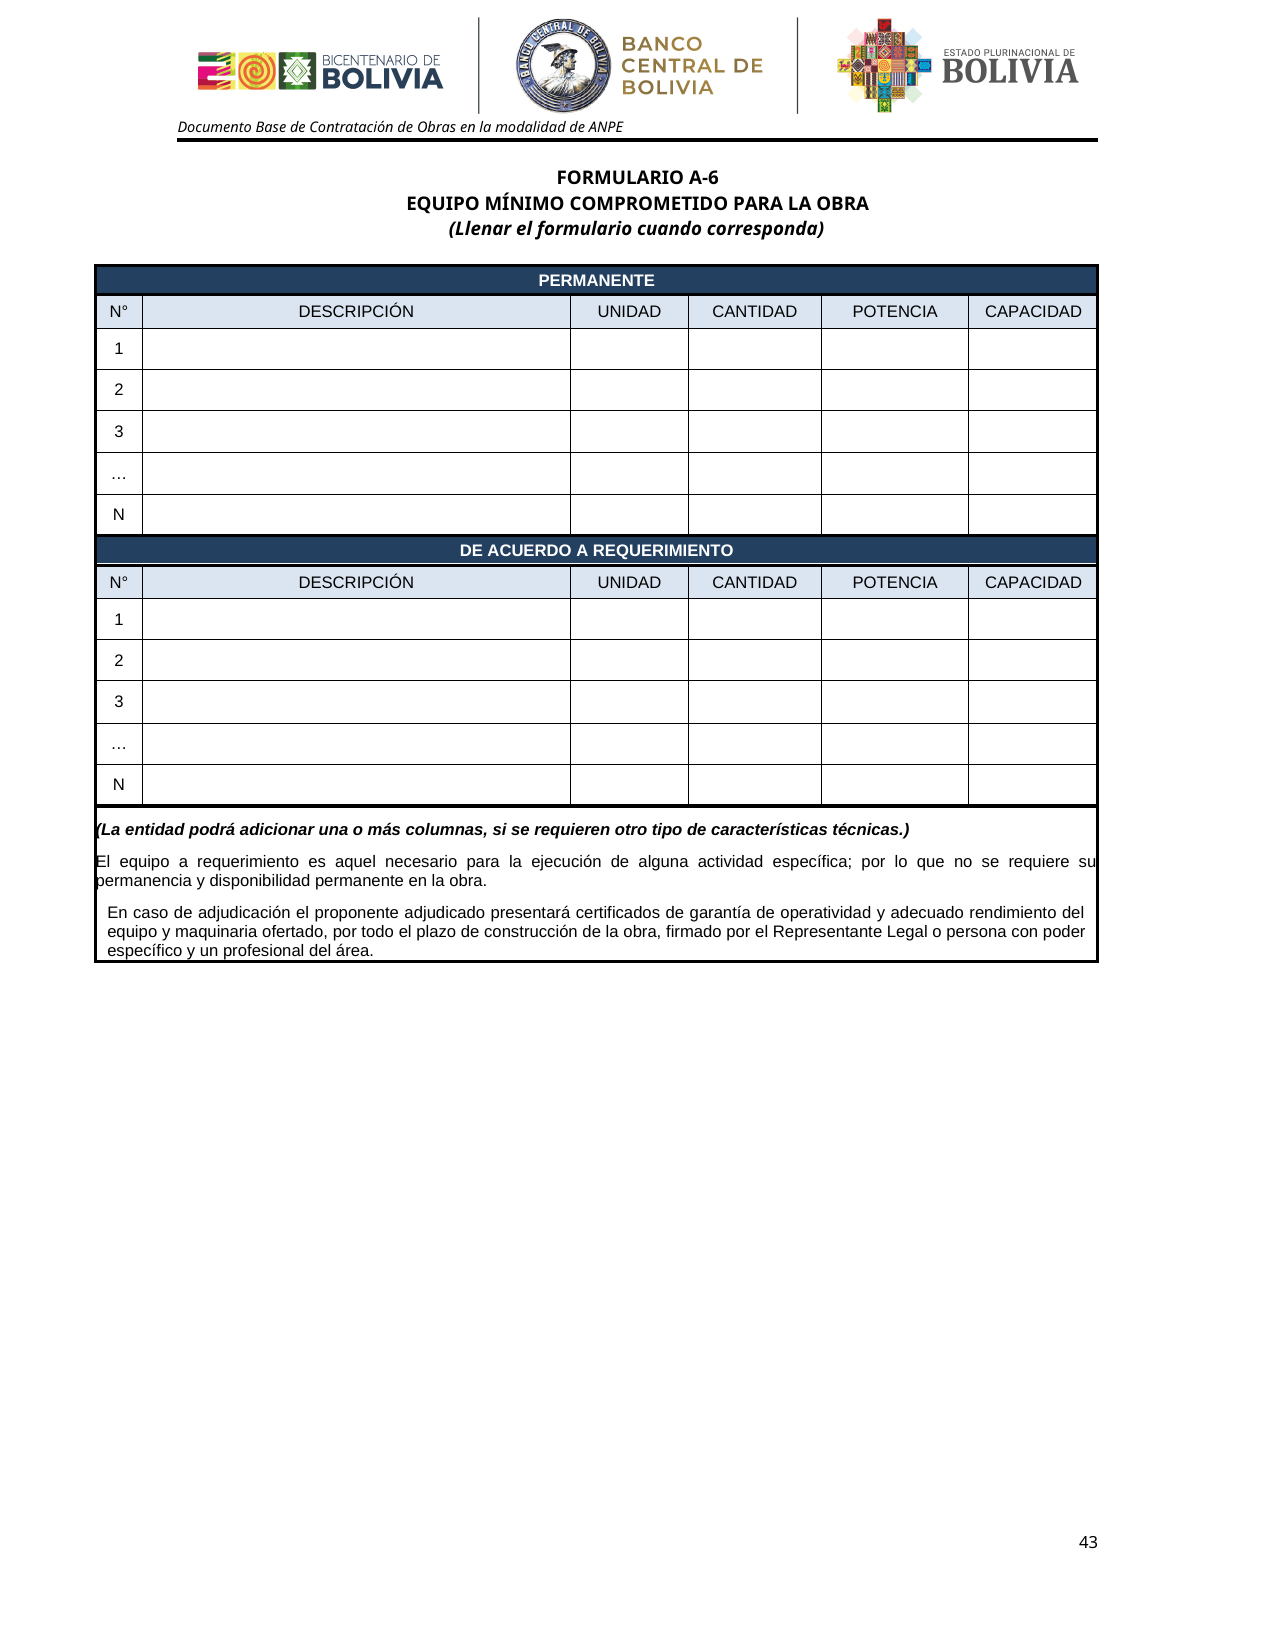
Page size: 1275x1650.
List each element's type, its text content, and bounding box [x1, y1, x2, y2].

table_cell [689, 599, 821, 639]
text FORMULARIO A-6 [177, 164, 1098, 190]
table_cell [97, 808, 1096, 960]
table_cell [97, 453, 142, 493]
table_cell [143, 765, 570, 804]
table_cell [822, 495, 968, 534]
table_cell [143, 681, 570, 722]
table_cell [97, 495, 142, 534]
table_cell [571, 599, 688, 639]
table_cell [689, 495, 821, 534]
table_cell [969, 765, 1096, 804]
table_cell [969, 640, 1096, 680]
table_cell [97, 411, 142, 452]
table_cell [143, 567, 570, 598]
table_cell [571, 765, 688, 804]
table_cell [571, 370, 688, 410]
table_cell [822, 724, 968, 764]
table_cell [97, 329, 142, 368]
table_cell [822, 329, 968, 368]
text (Llenar el formulario cuando corresponda) [177, 215, 1098, 241]
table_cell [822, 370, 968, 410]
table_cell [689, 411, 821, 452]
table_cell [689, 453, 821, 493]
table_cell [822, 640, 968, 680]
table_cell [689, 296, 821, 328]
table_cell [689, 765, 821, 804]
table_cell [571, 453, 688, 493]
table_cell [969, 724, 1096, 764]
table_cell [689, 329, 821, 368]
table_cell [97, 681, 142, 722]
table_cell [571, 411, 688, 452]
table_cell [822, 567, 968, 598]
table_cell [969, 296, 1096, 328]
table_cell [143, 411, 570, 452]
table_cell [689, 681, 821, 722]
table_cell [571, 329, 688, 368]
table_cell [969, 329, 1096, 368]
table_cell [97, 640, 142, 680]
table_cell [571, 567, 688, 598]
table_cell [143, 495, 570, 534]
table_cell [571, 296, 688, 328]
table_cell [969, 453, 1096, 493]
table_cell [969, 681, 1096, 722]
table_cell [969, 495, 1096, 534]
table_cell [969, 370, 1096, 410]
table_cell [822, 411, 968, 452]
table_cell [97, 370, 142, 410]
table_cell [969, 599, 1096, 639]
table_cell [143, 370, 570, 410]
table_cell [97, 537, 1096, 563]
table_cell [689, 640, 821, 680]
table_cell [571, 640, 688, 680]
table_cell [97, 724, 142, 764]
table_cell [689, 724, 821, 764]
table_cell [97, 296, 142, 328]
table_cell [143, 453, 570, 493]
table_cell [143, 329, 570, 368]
picture [0, 1, 1275, 117]
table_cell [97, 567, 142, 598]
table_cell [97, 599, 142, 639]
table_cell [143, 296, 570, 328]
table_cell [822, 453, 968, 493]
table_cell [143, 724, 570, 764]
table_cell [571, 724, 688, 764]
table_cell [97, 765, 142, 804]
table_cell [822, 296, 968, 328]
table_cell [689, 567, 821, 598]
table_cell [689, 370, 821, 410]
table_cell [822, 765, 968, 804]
text EQUIPO MÍNIMO COMPROMETIDO PARA LA OBRA [177, 190, 1098, 215]
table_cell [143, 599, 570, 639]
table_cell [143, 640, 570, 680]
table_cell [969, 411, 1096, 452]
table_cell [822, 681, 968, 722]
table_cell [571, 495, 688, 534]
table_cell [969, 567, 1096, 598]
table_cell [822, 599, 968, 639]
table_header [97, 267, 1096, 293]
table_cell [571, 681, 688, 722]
